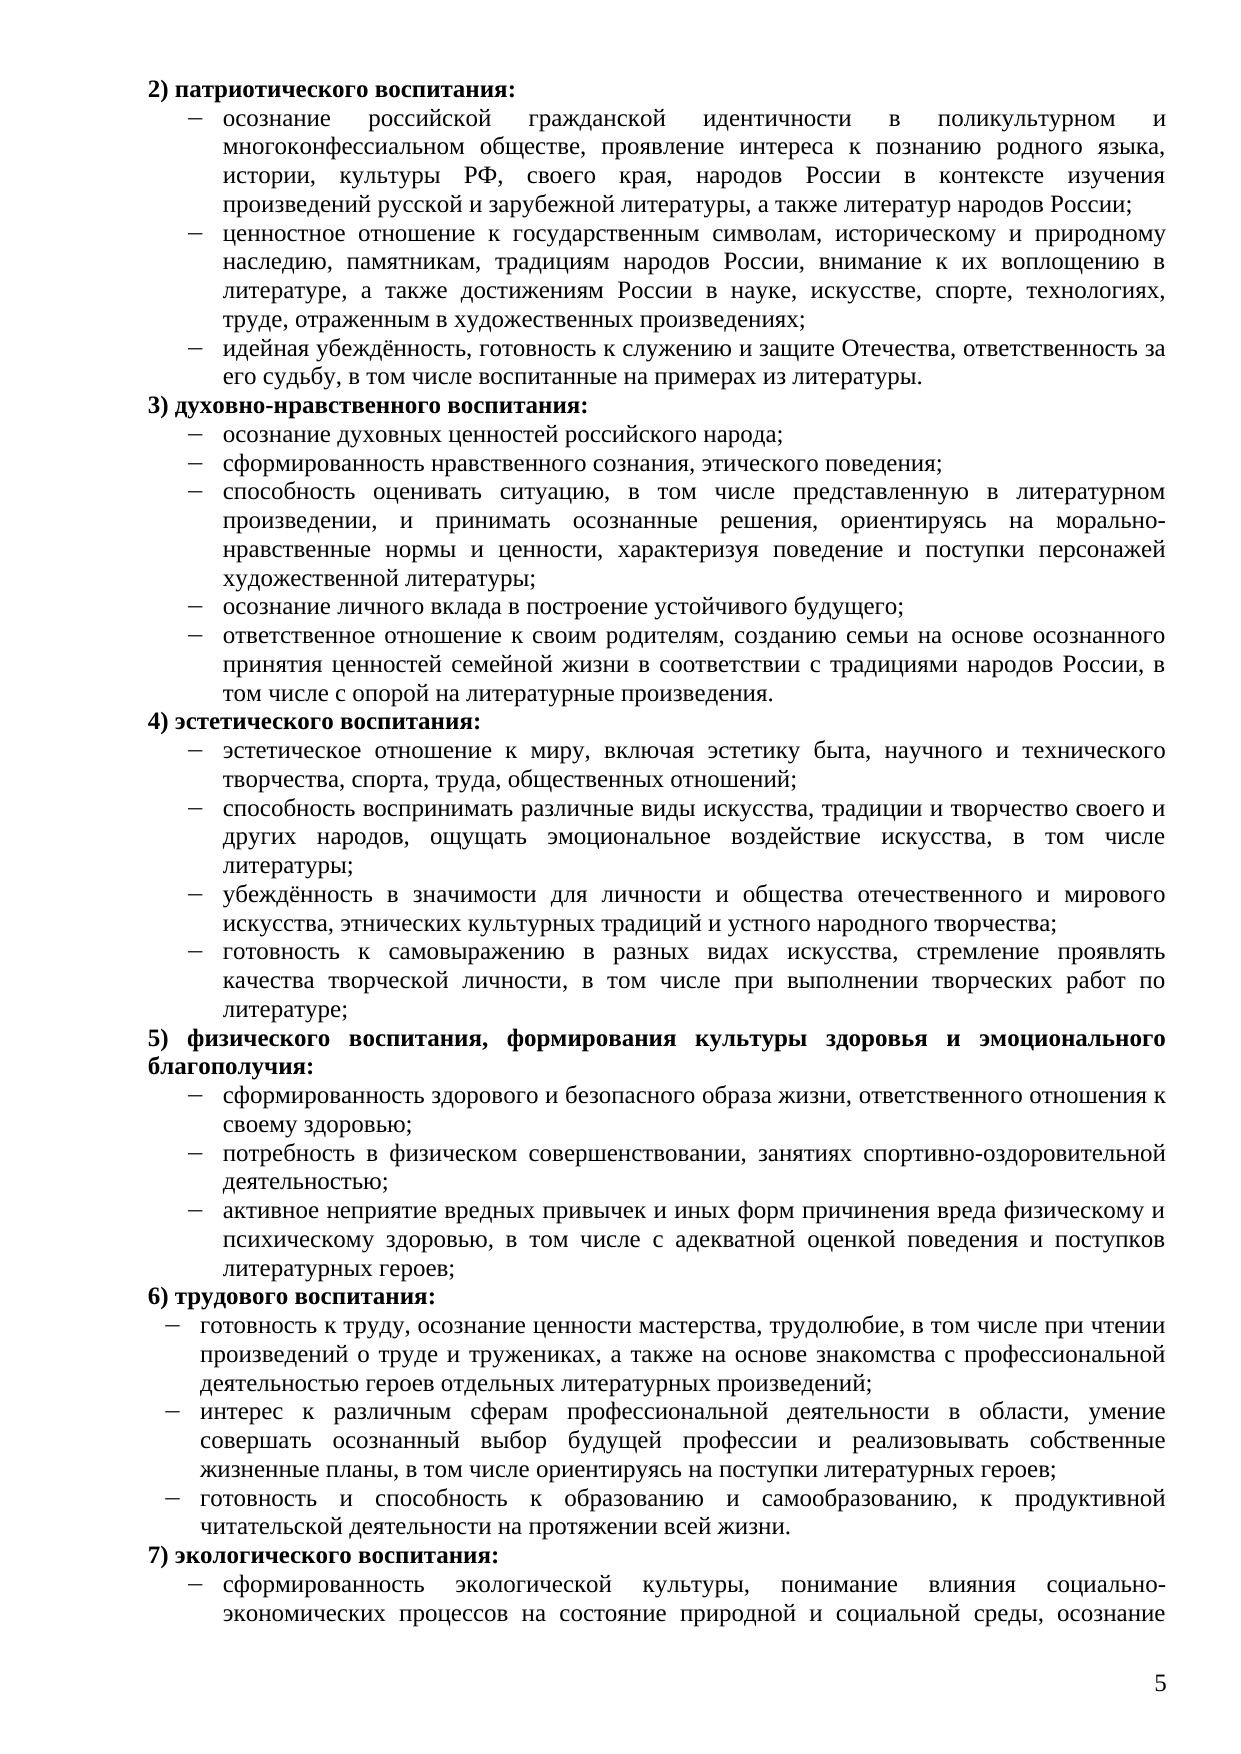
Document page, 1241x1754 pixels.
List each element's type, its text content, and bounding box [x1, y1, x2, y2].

list активное неприятие вредных привычек и иных форм причинения вреда физическому и психическому здоровью, в том числе с адекватной оценкой поведения и поступков литературных героев; [185, 1195, 1167, 1281]
list готовность и способность к образованию и самообразованию, к продуктивной читательской деятельности на протяжении всей жизни. [162, 1483, 1167, 1540]
list интерес к различным сферам профессиональной деятельности в области, умение совершать осознанный выбор будущей профессии и реализовывать собственные жизненные планы, в том числе ориентируясь на поступки литературных героев; [162, 1396, 1167, 1483]
list готовность к труду, осознание ценности мастерства, трудолюбие, в том числе при чтении произведений о труде и тружениках, а также на основе знакомства с профессиональной деятельностью героев отдельных литературных произведений; [162, 1310, 1167, 1396]
list потребность в физическом совершенствовании, занятиях спортивно-оздоровительной деятельностью; [185, 1138, 1167, 1195]
list сформированность нравственного сознания, этического поведения; [185, 448, 1167, 476]
text 6) трудового воспитания: [148, 1281, 1167, 1310]
list эстетическое отношение к миру, включая эстетику быта, научного и технического творчества, спорта, труда, общественных отношений; [185, 735, 1167, 793]
list осознание духовных ценностей российского народа; [185, 419, 1167, 448]
list ответственное отношение к своим родителям, созданию семьи на основе осознанного принятия ценностей семейной жизни в соответствии с традициями народов России, в том числе с опорой на литературные произведения. [185, 620, 1167, 706]
text 2) патриотического воспитания: [148, 74, 1167, 103]
list ценностное отношение к государственным символам, историческому и природному наследию, памятникам, традициям народов России, внимание к их воплощению в литературе, а также достижениям России в науке, искусстве, спорте, технологиях, труде, отраженным в художественных произведениях; [185, 218, 1167, 333]
list сформированность здорового и безопасного образа жизни, ответственного отношения к своему здоровью; [185, 1080, 1167, 1138]
list готовность к самовыражению в разных видах искусства, стремление проявлять качества творческой личности, в том числе при выполнении творческих работ по литературе; [185, 936, 1167, 1023]
text 7) экологического воспитания: [148, 1540, 1167, 1569]
list убеждённость в значимости для личности и общества отечественного и мирового искусства, этнических культурных традиций и устного народного творчества; [185, 879, 1167, 936]
list способность воспринимать различные виды искусства, традиции и творчество своего и других народов, ощущать эмоциональное воздействие искусства, в том числе литературы; [185, 793, 1167, 879]
text 4) эстетического воспитания: [148, 706, 1167, 735]
text 5) физического воспитания, формирования культуры здоровья и эмоционального благополучия: [148, 1023, 1167, 1080]
text 3) духовно-нравственного воспитания: [148, 390, 1167, 419]
list идейная убеждённость, готовность к служению и защите Отечества, ответственность за его судьбу, в том числе воспитанные на примерах из литературы. [185, 333, 1167, 390]
list осознание личного вклада в построение устойчивого будущего; [185, 591, 1167, 620]
list способность оценивать ситуацию, в том числе представленную в литературном произведении, и принимать осознанные решения, ориентируясь на морально-нравственные нормы и ценности, характеризуя поведение и поступки персонажей художественной литературы; [185, 476, 1167, 591]
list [185, 1569, 1167, 1626]
list осознание российской гражданской идентичности в поликультурном и многоконфессиальном обществе, проявление интереса к познанию родного языка, истории, культуры РФ, своего края, народов России в контексте изучения произведений русской и зарубежной литературы, а также литератур народов России; [185, 103, 1167, 218]
